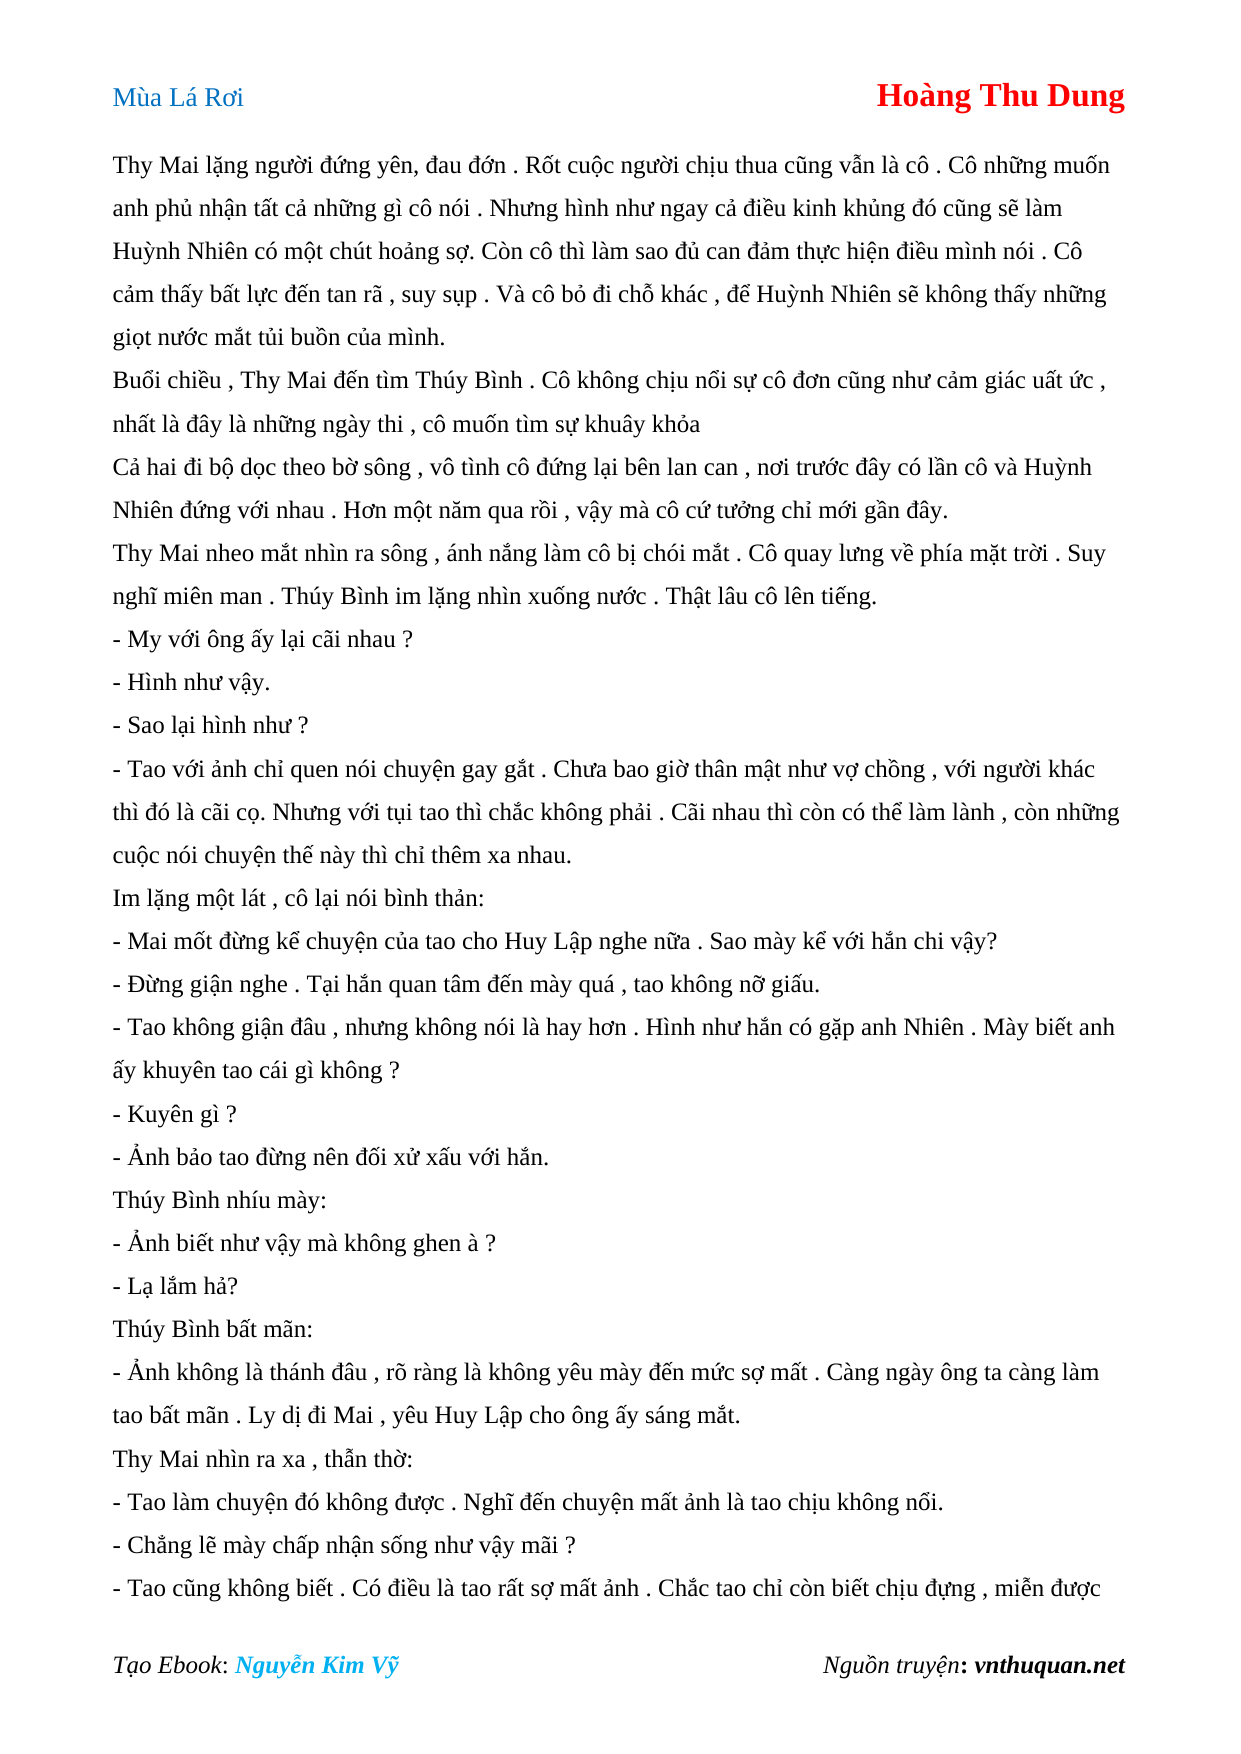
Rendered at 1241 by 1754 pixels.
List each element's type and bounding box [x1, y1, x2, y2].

text [112, 150, 1128, 1602]
